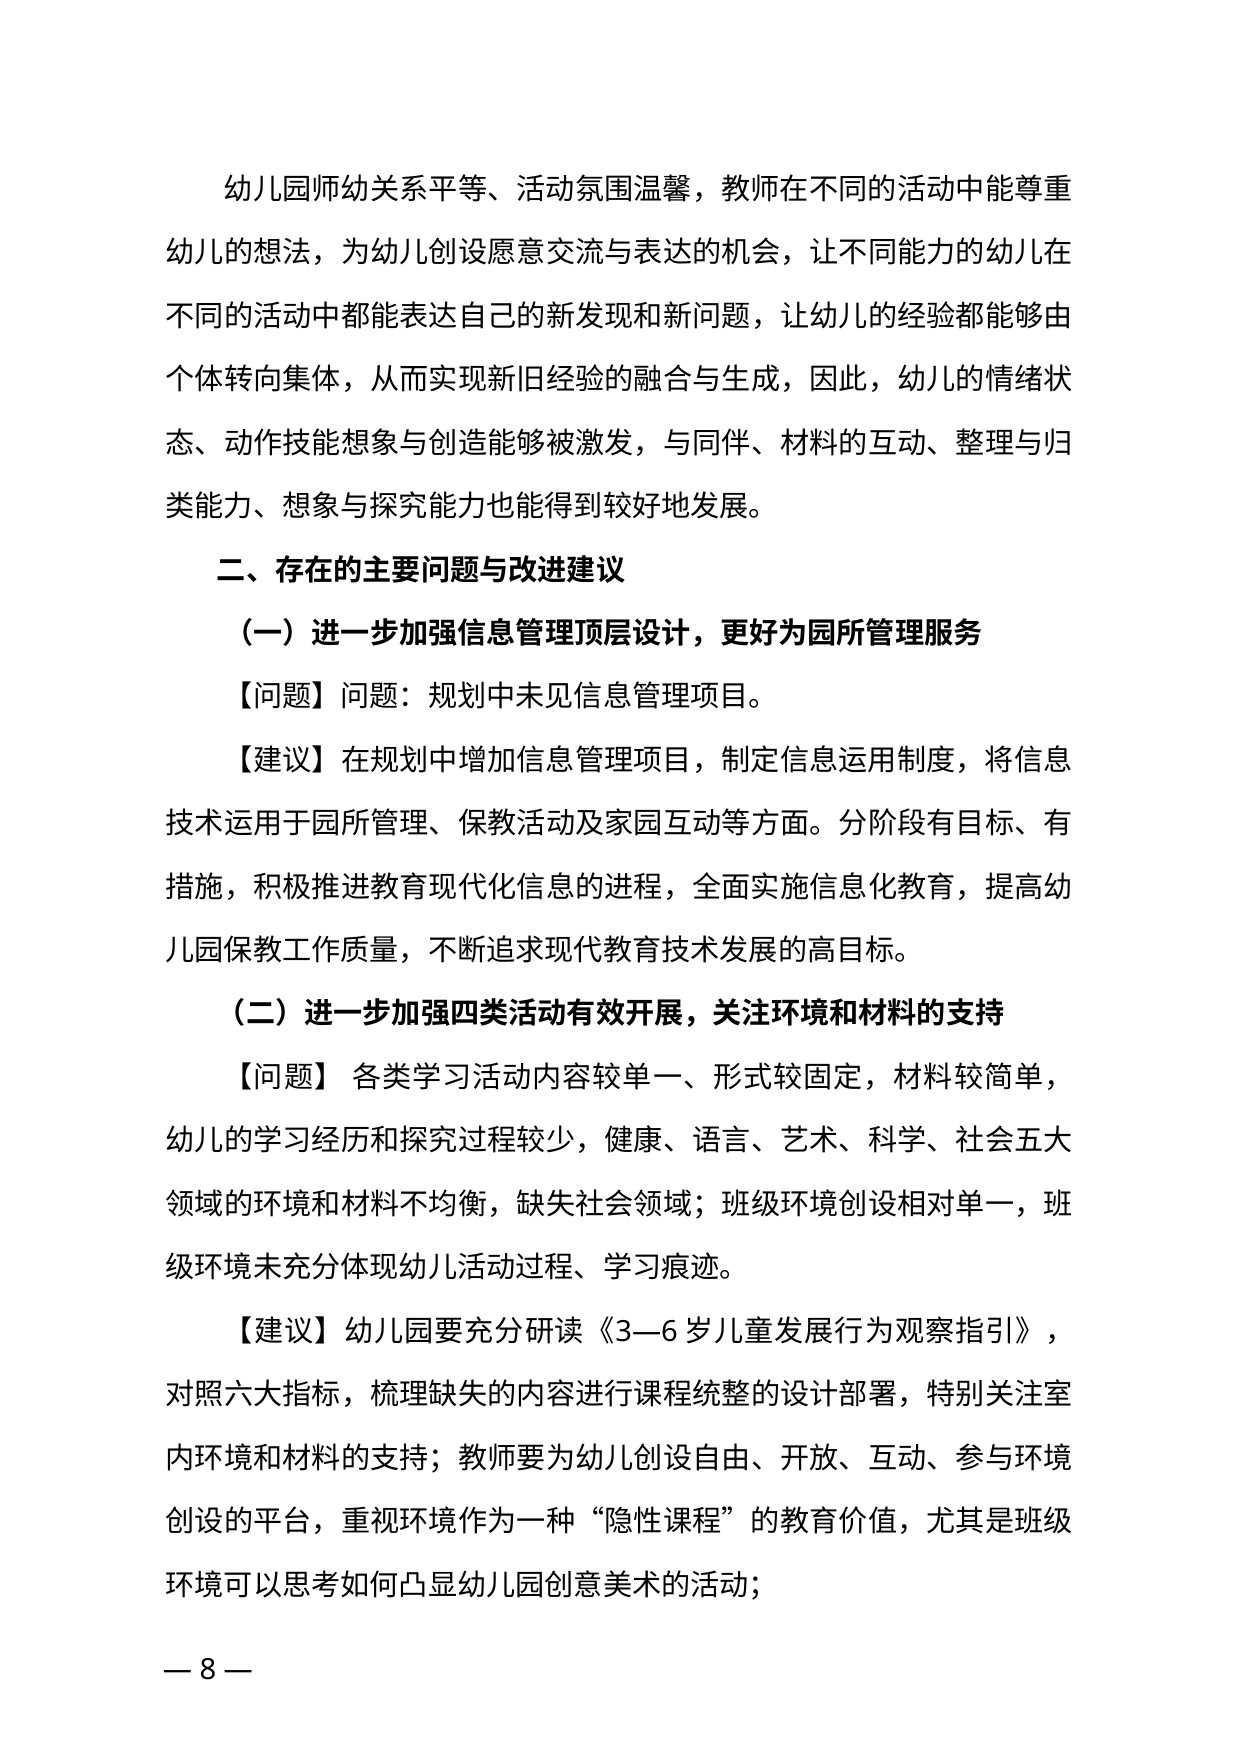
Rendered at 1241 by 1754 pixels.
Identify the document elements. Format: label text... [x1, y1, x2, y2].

text 【建议】幼儿园要充分研读《3—6岁儿童发展行为观察指引》，对照六大指标，梳理缺失的内容进行课程统整的设计部署，特别关注室内环境和材料的支持；教师要为幼儿创设自由、开放、互动、参与环境创设的平台，重视环境作为一种“隐性课程”的教育价值，尤其是班级环境可以思考如何凸显幼儿园创意美术的活动； [165, 1307, 1075, 1603]
text 【建议】在规划中增加信息管理项目，制定信息运用制度，将信息技术运用于园所管理、保教活动及家园互动等方面。分阶段有目标、有措施，积极推进教育现代化信息的进程，全面实施信息化教育，提高幼儿园保教工作质量，不断追求现代教育技术发展的高目标。 [165, 736, 1075, 969]
text 【问题】 各类学习活动内容较单一、形式较固定，材料较简单，幼儿的学习经历和探究过程较少，健康、语言、艺术、科学、社会五大领域的环境和材料不均衡，缺失社会领域；班级环境创设相对单一，班级环境未充分体现幼儿活动过程、学习痕迹。 [165, 1053, 1075, 1286]
text 二、存在的主要问题与改进建议 [187, 546, 1075, 588]
text （一）进一步加强信息管理顶层设计，更好为园所管理服务 [165, 609, 1075, 652]
text 【问题】问题：规划中未见信息管理项目。 [165, 673, 1075, 715]
text 幼儿园师幼关系平等、活动氛围温馨，教师在不同的活动中能尊重幼儿的想法，为幼儿创设愿意交流与表达的机会，让不同能力的幼儿在不同的活动中都能表达自己的新发现和新问题，让幼儿的经验都能够由个体转向集体，从而实现新旧经验的融合与生成，因此，幼儿的情绪状态、动作技能想象与创造能够被激发，与同伴、材料的互动、整理与归类能力、想象与探究能力也能得到较好地发展。 [165, 165, 1075, 525]
text （二）进一步加强四类活动有效开展，关注环境和材料的支持 [187, 990, 1075, 1032]
